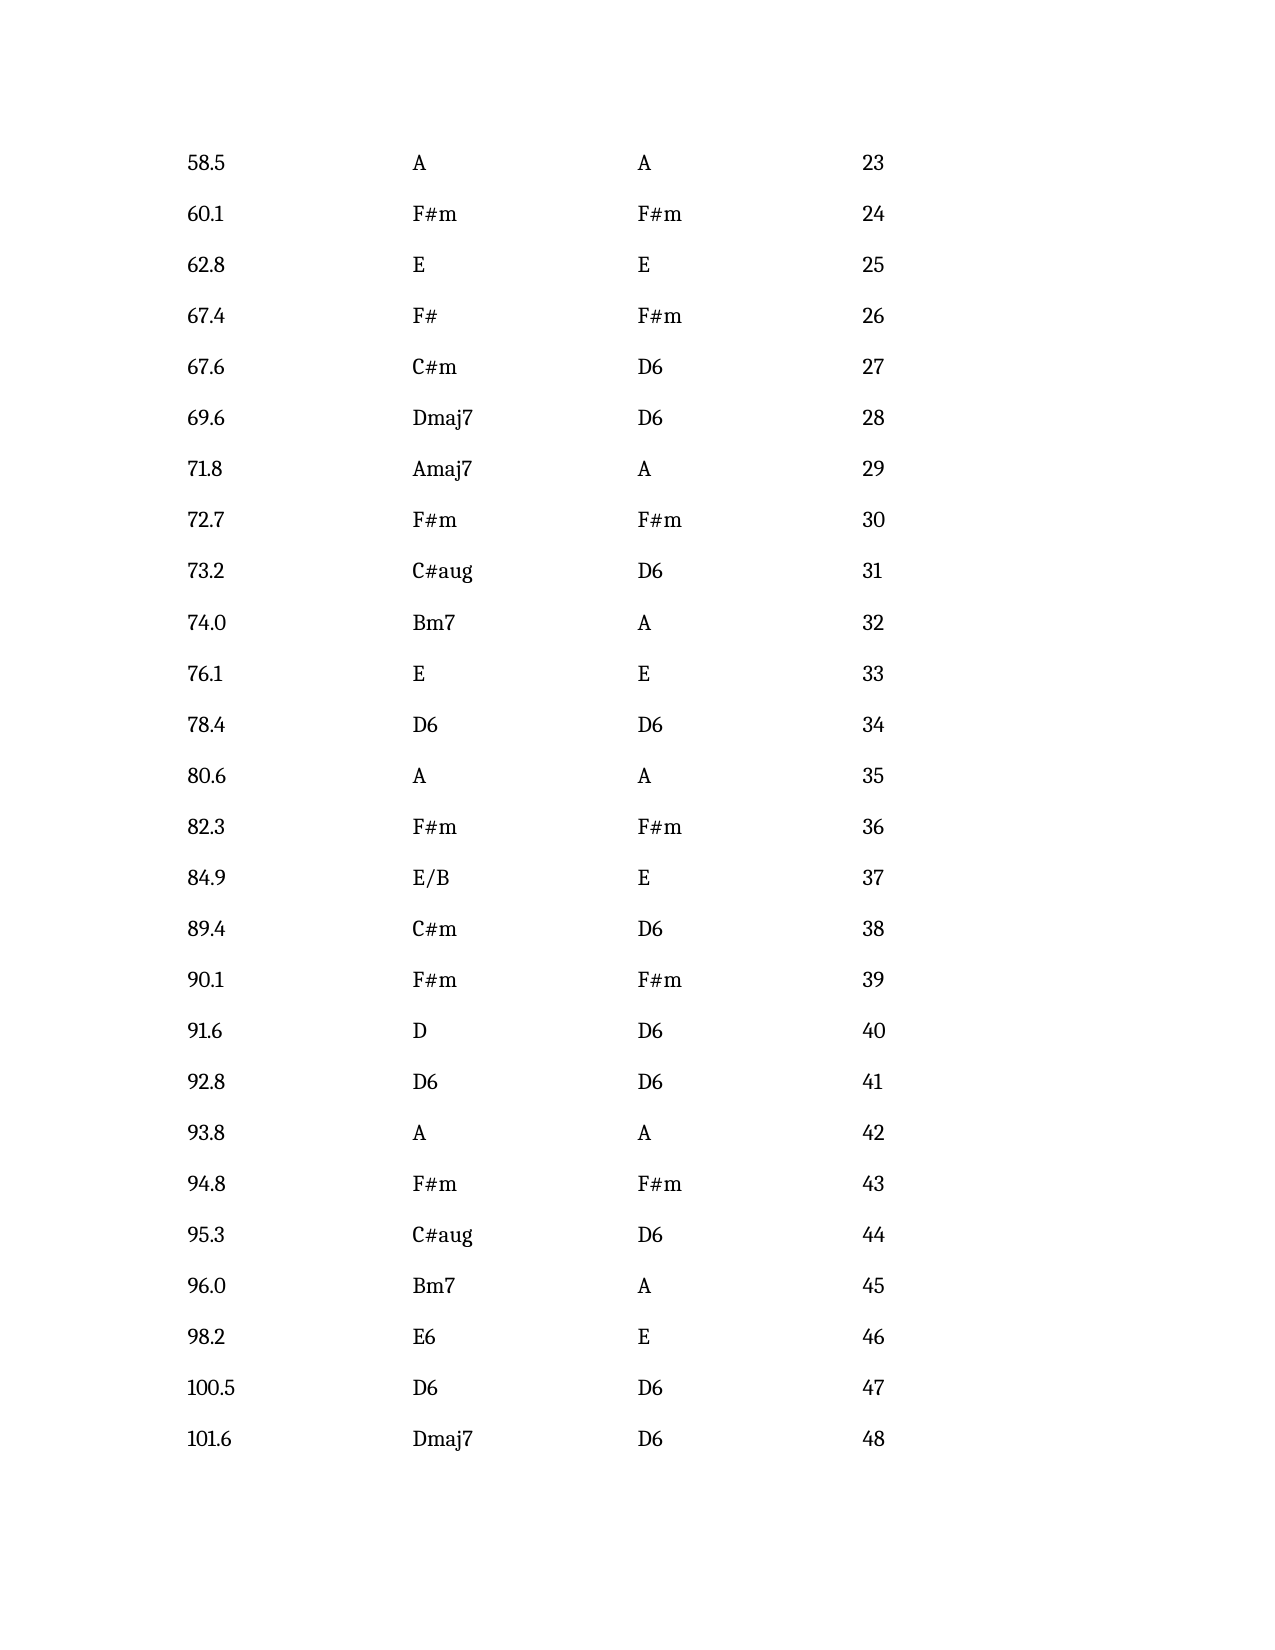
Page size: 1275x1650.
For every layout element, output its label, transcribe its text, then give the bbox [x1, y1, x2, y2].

table_cell 47 [851, 1375, 1076, 1426]
table_cell 91.6 [176, 1018, 401, 1069]
table_cell A [626, 1273, 851, 1324]
table_cell A [626, 609, 851, 660]
table_cell 101.6 [176, 1426, 401, 1477]
table_cell Amaj7 [401, 456, 626, 507]
table_cell 48 [851, 1426, 1076, 1477]
table_cell C#aug [401, 1222, 626, 1273]
table_cell A [401, 150, 626, 201]
table_cell Bm7 [401, 609, 626, 660]
table_cell E/B [401, 865, 626, 916]
table_cell D6 [626, 1375, 851, 1426]
table_cell 93.8 [176, 1120, 401, 1171]
table_cell E [626, 1324, 851, 1375]
table_cell Bm7 [401, 1273, 626, 1324]
table_cell F#m [401, 1171, 626, 1222]
table_cell 80.6 [176, 763, 401, 813]
table_cell D6 [626, 1018, 851, 1069]
table_cell F#m [626, 303, 851, 354]
table_cell 92.8 [176, 1069, 401, 1120]
table_cell D [401, 1018, 626, 1069]
table_cell C#m [401, 354, 626, 405]
table_cell E [401, 660, 626, 711]
table_cell A [401, 1120, 626, 1171]
table_cell 45 [851, 1273, 1076, 1324]
table_cell 24 [851, 201, 1076, 252]
table_cell 89.4 [176, 916, 401, 967]
table_cell 33 [851, 660, 1076, 711]
table_cell 23 [851, 150, 1076, 201]
table_cell E [626, 252, 851, 303]
table_cell 69.6 [176, 405, 401, 456]
table_cell 72.7 [176, 507, 401, 558]
table_cell F#m [626, 201, 851, 252]
table_cell C#aug [401, 558, 626, 609]
table_cell D6 [626, 1222, 851, 1273]
table_cell 35 [851, 763, 1076, 813]
table_cell 82.3 [176, 814, 401, 864]
table_cell 98.2 [176, 1324, 401, 1375]
table_cell D6 [401, 1375, 626, 1426]
table_cell F#m [401, 507, 626, 558]
table_cell 58.5 [176, 150, 401, 201]
table_cell 36 [851, 814, 1076, 864]
table_cell 28 [851, 405, 1076, 456]
table_cell 60.1 [176, 201, 401, 252]
table_cell 46 [851, 1324, 1076, 1375]
table_cell 73.2 [176, 558, 401, 609]
table_cell 31 [851, 558, 1076, 609]
table_cell E [626, 660, 851, 711]
table_cell 39 [851, 967, 1076, 1018]
table_cell D6 [401, 1069, 626, 1120]
table_cell A [626, 1120, 851, 1171]
table_cell D6 [626, 1069, 851, 1120]
table_cell 90.1 [176, 967, 401, 1018]
table_cell A [626, 763, 851, 813]
table_cell A [401, 763, 626, 813]
table_cell E [626, 865, 851, 916]
table_cell D6 [626, 1426, 851, 1477]
table_cell D6 [626, 558, 851, 609]
table_cell 25 [851, 252, 1076, 303]
table_cell F#m [401, 967, 626, 1018]
table_cell A [626, 150, 851, 201]
table_cell 74.0 [176, 609, 401, 660]
table_cell E6 [401, 1324, 626, 1375]
table_cell F#m [626, 1171, 851, 1222]
table_cell 76.1 [176, 660, 401, 711]
table_cell 67.4 [176, 303, 401, 354]
table_cell F#m [626, 814, 851, 864]
table_cell D6 [626, 354, 851, 405]
table_cell D6 [626, 916, 851, 967]
table_cell Dmaj7 [401, 1426, 626, 1477]
table_cell 37 [851, 865, 1076, 916]
table_cell 38 [851, 916, 1076, 967]
table_cell F# [401, 303, 626, 354]
table_cell 71.8 [176, 456, 401, 507]
table_cell Dmaj7 [401, 405, 626, 456]
table_cell 96.0 [176, 1273, 401, 1324]
table_cell E [401, 252, 626, 303]
table_cell 62.8 [176, 252, 401, 303]
table_cell 26 [851, 303, 1076, 354]
table_cell 30 [851, 507, 1076, 558]
table_cell D6 [626, 405, 851, 456]
table_cell 34 [851, 711, 1076, 762]
table_cell 95.3 [176, 1222, 401, 1273]
table_cell 78.4 [176, 711, 401, 762]
table_cell 40 [851, 1018, 1076, 1069]
table_cell F#m [626, 967, 851, 1018]
table_cell 44 [851, 1222, 1076, 1273]
table_cell 43 [851, 1171, 1076, 1222]
table_cell D6 [626, 711, 851, 762]
table_cell F#m [626, 507, 851, 558]
table_cell 84.9 [176, 865, 401, 916]
table_cell 41 [851, 1069, 1076, 1120]
table_cell 42 [851, 1120, 1076, 1171]
table_cell 32 [851, 609, 1076, 660]
table_cell D6 [401, 711, 626, 762]
table_cell F#m [401, 201, 626, 252]
table_cell A [626, 456, 851, 507]
table_cell C#m [401, 916, 626, 967]
table_cell 29 [851, 456, 1076, 507]
table_cell 100.5 [176, 1375, 401, 1426]
table_cell 94.8 [176, 1171, 401, 1222]
table_cell 67.6 [176, 354, 401, 405]
table_cell F#m [401, 814, 626, 864]
table_cell 27 [851, 354, 1076, 405]
